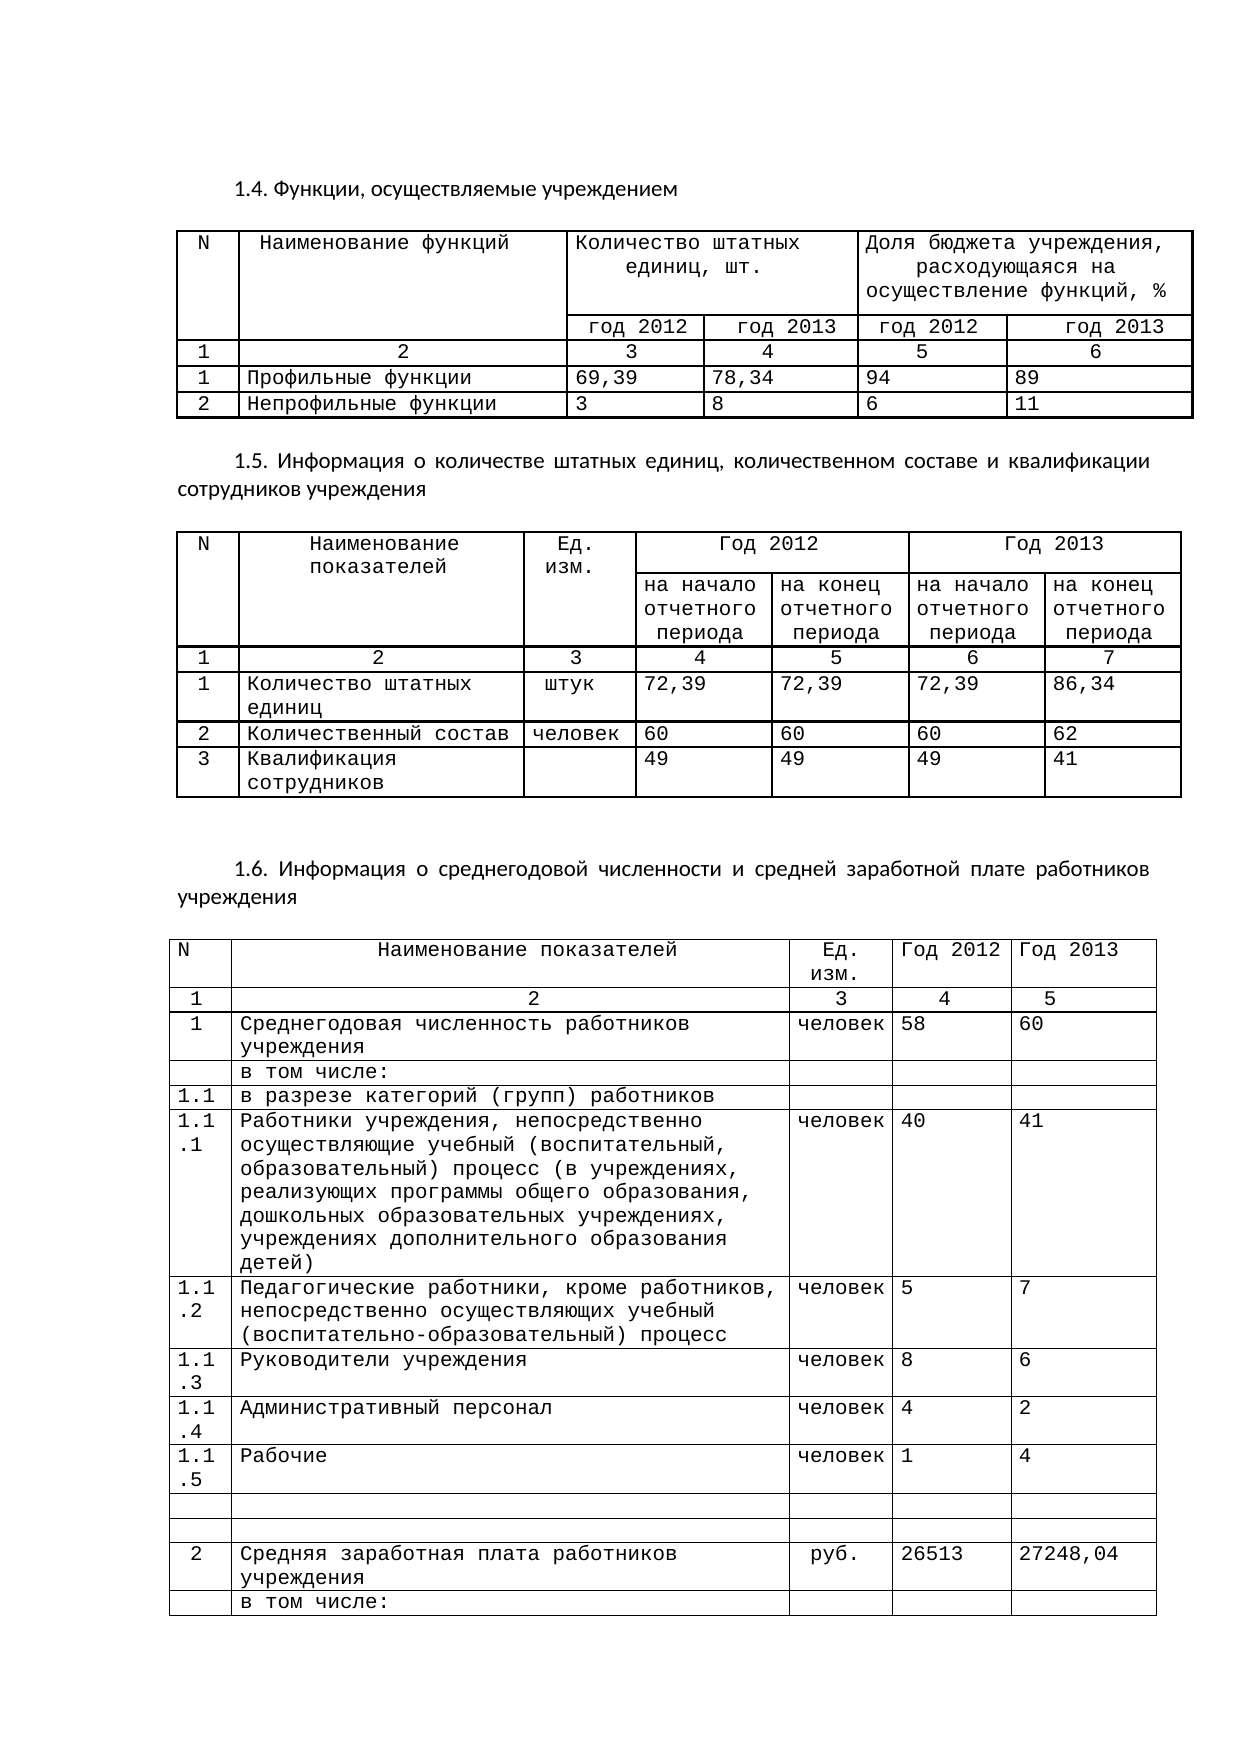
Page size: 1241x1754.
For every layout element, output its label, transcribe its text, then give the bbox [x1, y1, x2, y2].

table_cell штук [525, 673, 635, 720]
table_cell 1.1 [170, 1086, 231, 1109]
table_header Год 2013 [1012, 940, 1156, 987]
table_cell [790, 1086, 892, 1109]
table_cell 1.1.5 [170, 1445, 231, 1493]
table_cell 1 [170, 988, 231, 1011]
table_cell [790, 1591, 892, 1615]
table_cell 5 [773, 648, 908, 671]
table_cell 1.1.1 [170, 1110, 231, 1276]
table_header Наименование функций [240, 232, 566, 339]
table_cell Средняя заработная плата работников учреждения [232, 1543, 789, 1590]
text 1.6. Информация о среднегодовой численности и средней заработной плате работников учреждения [177, 854, 1152, 910]
table_cell 1.1.4 [170, 1397, 231, 1444]
table_cell Педагогические работники, кроме работников, непосредственно осуществляющих учебный (воспитательно-образовательный) процесс [232, 1277, 789, 1348]
table_cell 49 [910, 748, 1044, 796]
table_cell 8 [893, 1349, 1011, 1396]
table_cell человек [790, 1445, 892, 1493]
table_cell 4 [1012, 1445, 1156, 1493]
table_cell руб. [790, 1543, 892, 1590]
table_cell 72,39 [773, 673, 908, 720]
table_cell 3 [178, 748, 238, 796]
table_cell 4 [893, 1397, 1011, 1444]
table_cell [893, 1591, 1011, 1615]
table_cell 1 [170, 1013, 231, 1060]
table_cell 72,39 [910, 673, 1044, 720]
table_cell 2 [1012, 1397, 1156, 1444]
table_cell 7 [1012, 1277, 1156, 1348]
table_cell [1012, 1494, 1156, 1517]
table_cell 7 [1046, 648, 1180, 671]
table_cell Руководители учреждения [232, 1349, 789, 1396]
table_cell [170, 1591, 231, 1615]
table_cell Административный персонал [232, 1397, 789, 1444]
table_cell 5 [1012, 988, 1156, 1011]
table_cell 49 [637, 748, 771, 796]
table_cell 11 [1008, 393, 1191, 416]
table_cell [790, 1061, 892, 1084]
table_cell на начало отчетного периода [637, 574, 771, 645]
table_cell 1 [178, 648, 238, 671]
table_cell [170, 1494, 231, 1517]
table_cell [893, 1519, 1011, 1542]
table_header Наименование показателей [232, 940, 789, 987]
table_header Год 2012 [893, 940, 1011, 987]
table_cell [525, 748, 635, 796]
text 1.4. Функции, осуществляемые учреждением [177, 174, 1152, 202]
table_cell [893, 1061, 1011, 1084]
table_cell 6 [910, 648, 1044, 671]
table_cell 2 [240, 648, 523, 671]
table_cell 89 [1008, 367, 1191, 391]
table_cell 4 [705, 341, 857, 365]
table_cell 41 [1012, 1110, 1156, 1276]
table_cell 69,39 [568, 367, 703, 391]
table_cell 6 [859, 393, 1006, 416]
table_cell 4 [637, 648, 771, 671]
table_cell 94 [859, 367, 1006, 391]
table_cell [232, 1494, 789, 1517]
table_cell 86,34 [1046, 673, 1180, 720]
table_cell человек [790, 1277, 892, 1348]
table_cell [232, 1519, 789, 1542]
table_cell год 2013 [1008, 316, 1191, 339]
table_cell 60 [773, 723, 908, 746]
text 1.5. Информация о количестве штатных единиц, количественном составе и квалификации сотрудников учреждения [177, 447, 1152, 503]
table_cell Среднегодовая численность работников учреждения [232, 1013, 789, 1060]
table_cell на начало отчетного периода [910, 574, 1044, 645]
table_cell 1.1.2 [170, 1277, 231, 1348]
table_header Ед. изм. [525, 533, 635, 645]
table_cell 1 [178, 673, 238, 720]
table_cell на конец отчетного периода [773, 574, 908, 645]
table_header Год 2012 [637, 533, 908, 572]
table_cell в том числе: [232, 1591, 789, 1615]
table_cell в разрезе категорий (групп) работников [232, 1086, 789, 1109]
table_cell [170, 1061, 231, 1084]
table_cell [893, 1494, 1011, 1517]
table_cell человек [525, 723, 635, 746]
table_cell Непрофильные функции [240, 393, 566, 416]
table_cell человек [790, 1349, 892, 1396]
table_cell 2 [178, 723, 238, 746]
table_cell 1 [893, 1445, 1011, 1493]
table_cell год 2013 [705, 316, 857, 339]
table_cell 1 [178, 367, 238, 391]
table_cell Количественный состав [240, 723, 523, 746]
table_cell [1012, 1061, 1156, 1084]
table_cell 3 [525, 648, 635, 671]
table_cell 3 [790, 988, 892, 1011]
table_cell [790, 1494, 892, 1517]
table_header Год 2013 [910, 533, 1180, 572]
table_cell Количество штатных единиц [240, 673, 523, 720]
table_cell 49 [773, 748, 908, 796]
table_cell [1012, 1086, 1156, 1109]
table_cell 72,39 [637, 673, 771, 720]
table_header N [170, 940, 231, 987]
table_cell Профильные функции [240, 367, 566, 391]
table_cell 2 [240, 341, 566, 365]
table_header Ед. изм. [790, 940, 892, 987]
table_cell 27248,04 [1012, 1543, 1156, 1590]
table_cell 2 [170, 1543, 231, 1590]
table_cell 3 [568, 393, 703, 416]
table_cell 8 [705, 393, 857, 416]
table_header N [178, 533, 238, 645]
table_cell [170, 1519, 231, 1542]
table_cell 41 [1046, 748, 1180, 796]
table_cell Рабочие [232, 1445, 789, 1493]
table_cell человек [790, 1397, 892, 1444]
table_cell на конец отчетного периода [1046, 574, 1180, 645]
table_cell 5 [859, 341, 1006, 365]
table_cell [1012, 1519, 1156, 1542]
table_cell 60 [910, 723, 1044, 746]
table_header Наименование показателей [240, 533, 523, 645]
table_cell [1012, 1591, 1156, 1615]
table_cell человек [790, 1110, 892, 1276]
table_cell 5 [893, 1277, 1011, 1348]
table_cell [790, 1519, 892, 1542]
table_cell 40 [893, 1110, 1011, 1276]
table_cell 4 [893, 988, 1011, 1011]
table_header Количество штатных единиц, шт. [568, 232, 857, 313]
table_cell 6 [1012, 1349, 1156, 1396]
table_cell 1 [178, 341, 238, 365]
table_cell человек [790, 1013, 892, 1060]
table_cell 2 [232, 988, 789, 1011]
table_cell в том числе: [232, 1061, 789, 1084]
table_cell год 2012 [568, 316, 703, 339]
table_cell 60 [637, 723, 771, 746]
table_cell 60 [1012, 1013, 1156, 1060]
table_header Доля бюджета учреждения, расходующаяся на осуществление функций, % [859, 232, 1191, 313]
table_cell 58 [893, 1013, 1011, 1060]
table_cell 1.1.3 [170, 1349, 231, 1396]
table_cell 6 [1008, 341, 1191, 365]
table_cell год 2012 [859, 316, 1006, 339]
table_cell 26513 [893, 1543, 1011, 1590]
table_cell [893, 1086, 1011, 1109]
table_header N [178, 232, 238, 339]
table_cell 62 [1046, 723, 1180, 746]
table_cell 3 [568, 341, 703, 365]
table_cell 2 [178, 393, 238, 416]
table_cell 78,34 [705, 367, 857, 391]
table_cell Квалификация сотрудников [240, 748, 523, 796]
